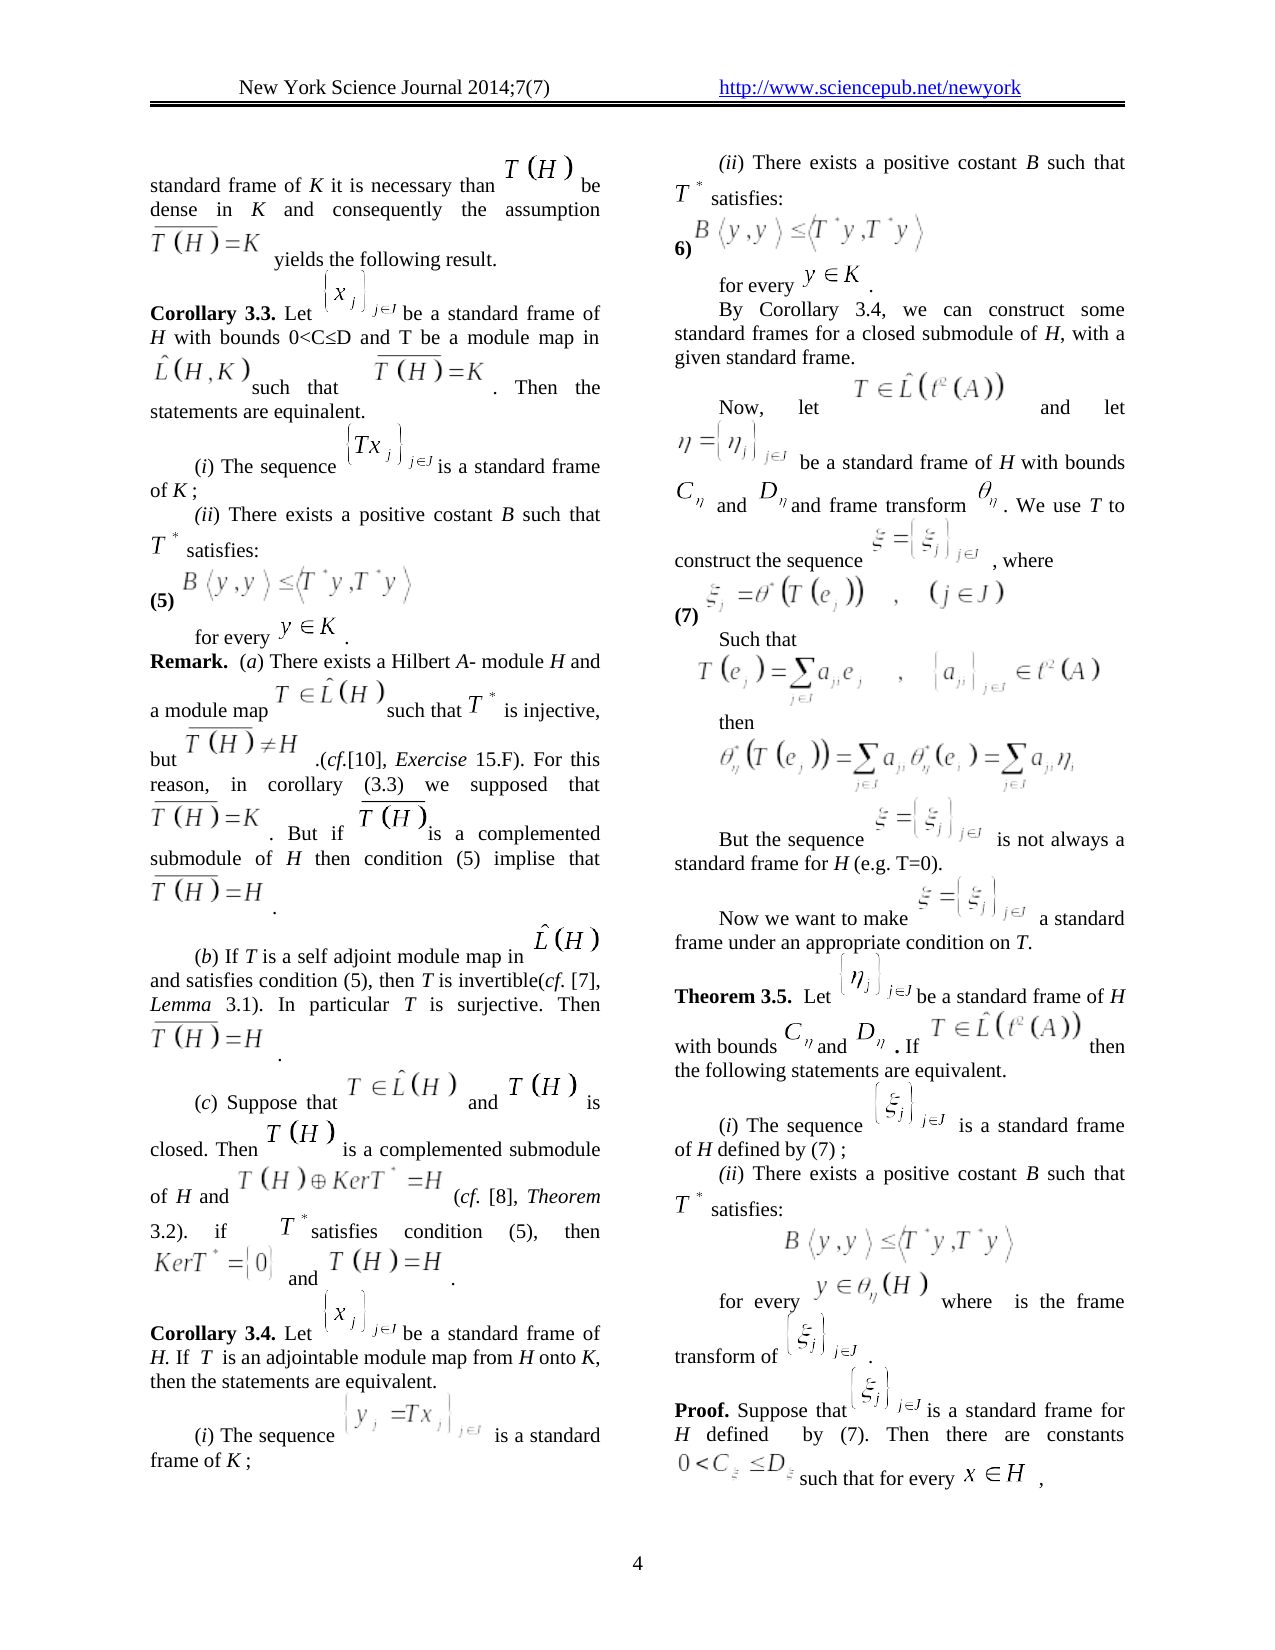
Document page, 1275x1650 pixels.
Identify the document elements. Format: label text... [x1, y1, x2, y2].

text (i) The sequence is a standard frame of K ; [150, 1393, 601, 1472]
text (ii) There exists a positive costant B such that satisfies: [674, 1161, 1125, 1221]
text Remark. (a) There exists a Hilbert A- module H and a module map such that is injective, but .(cf.[10], Exercise ). For this reason, in corollary (3.3) we supposed that . But if is a complemented submodule of H then condition (5) implise that . [150, 649, 601, 919]
text for every where is the frame transform of . [674, 1266, 1125, 1368]
text (b) If T is a self adjoint module map in and satisfies condition (5), then T is invertible(cf. [7], Lemma 3.1). In particular T is surjective. Then . [150, 919, 601, 1066]
text (7) [674, 572, 1125, 627]
text But the sequence is not always a standard frame for H (e.g. T=0). [674, 797, 1125, 875]
text Corollary 3.4. Let be a standard frame of H. If T is an adjointable module map from H onto K, then the statements are equivalent. [150, 1290, 601, 1393]
text By Corollary 3.4, we can construct some standard frames for a closed submodule of H, with a given standard frame. [674, 297, 1125, 369]
text for every . [150, 612, 601, 649]
text 6) [674, 210, 1125, 260]
text Now, let and let be a standard frame of H with bounds and and frame transform . We use T to construct the sequence , where [674, 369, 1125, 572]
text (5) [150, 562, 601, 612]
text Theorem 3.5. Let be a standard frame of H with bounds and . If then the following statements are equivalent. [674, 954, 1125, 1082]
text (ii) There exists a positive costant B such that satisfies: [150, 502, 601, 562]
text (i) The sequence is a standard frame of H defined by (7) ; [674, 1082, 1125, 1161]
text then [674, 710, 1125, 734]
text (ii) There exists a positive costant B such that satisfies: [674, 150, 1125, 210]
text Now we want to make a standard frame under an appropriate condition on T. [674, 875, 1125, 954]
text Proof. Suppose thatis a standard frame for H defined by (7). Then there are constants such that for every , [674, 1368, 1125, 1490]
text Corollary 3.3. Let be a standard frame of H with bounds 0<C≤D and T be a module map in such that . Then the statements are equinalent. [150, 271, 601, 423]
text (c) Suppose that and is closed. Then is a complemented submodule of H and (cf. [8], Theorem 3.2). if satisfies condition (5), then and . [150, 1066, 601, 1290]
text Such that [674, 627, 1125, 651]
text for every . [674, 260, 1125, 297]
text (i) The sequence is a standard frame of K ; [150, 423, 601, 502]
